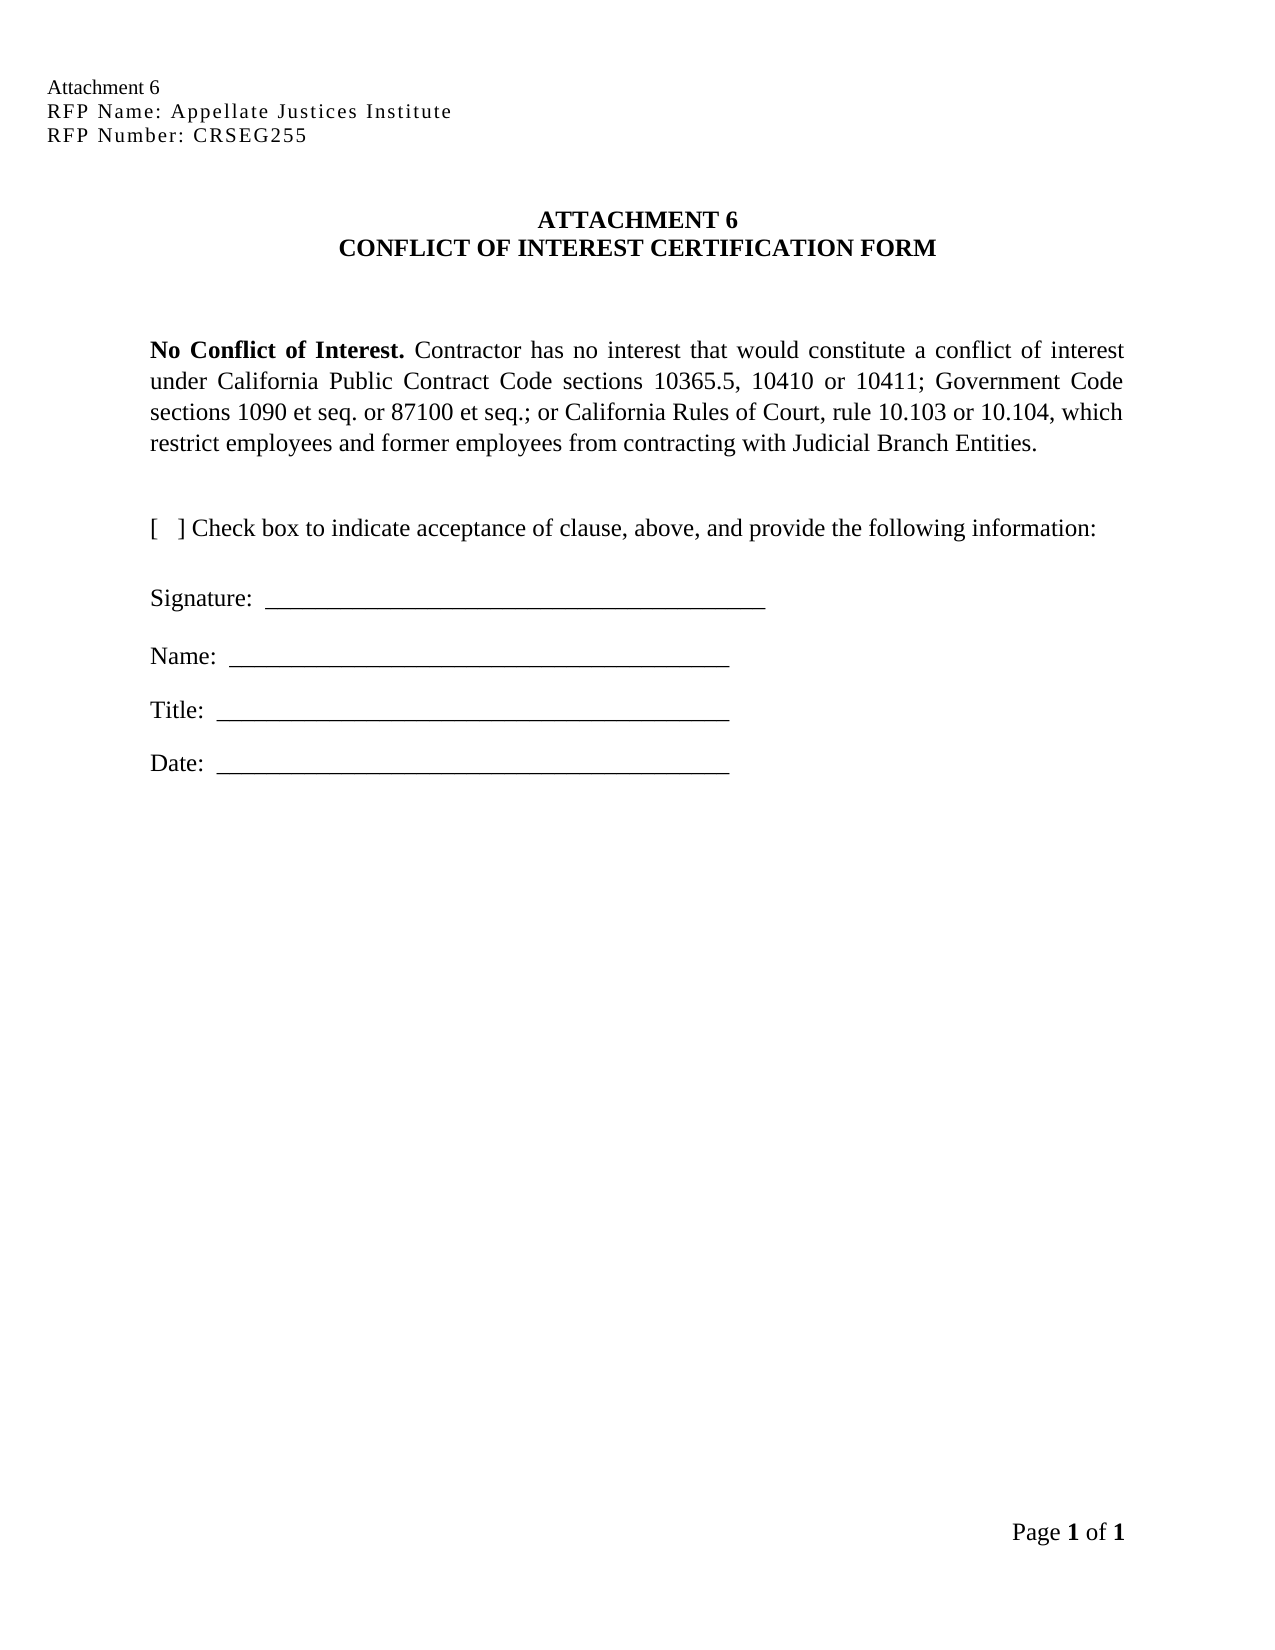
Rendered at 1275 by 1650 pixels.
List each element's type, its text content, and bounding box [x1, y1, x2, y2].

text No Conflict of Interest. Contractor has no interest that would constitute a conflict of interest under California Public Contract Code sections 10365.5, 10410 or 10411; Government Code sections 1090 et seq. or 87100 et seq.; or California Rules of Court, rule 10.103 or 10.104, which restrict employees and former employees from contracting with Judicial Branch Entities. [150, 332, 1125, 457]
text CONFLICT OF INTEREST CERTIFICATION FORM [150, 233, 1125, 262]
text Name: ________________________________________ [150, 641, 1144, 670]
subtitle Title: _________________________________________ [150, 695, 1125, 723]
text ATTACHMENT 6 [150, 205, 1125, 233]
text Signature: ________________________________________ [150, 583, 1144, 612]
subtitle Date: _________________________________________ [150, 748, 1125, 777]
text [ ] Check box to indicate acceptance of clause, above, and provide the following information: [150, 513, 1125, 542]
